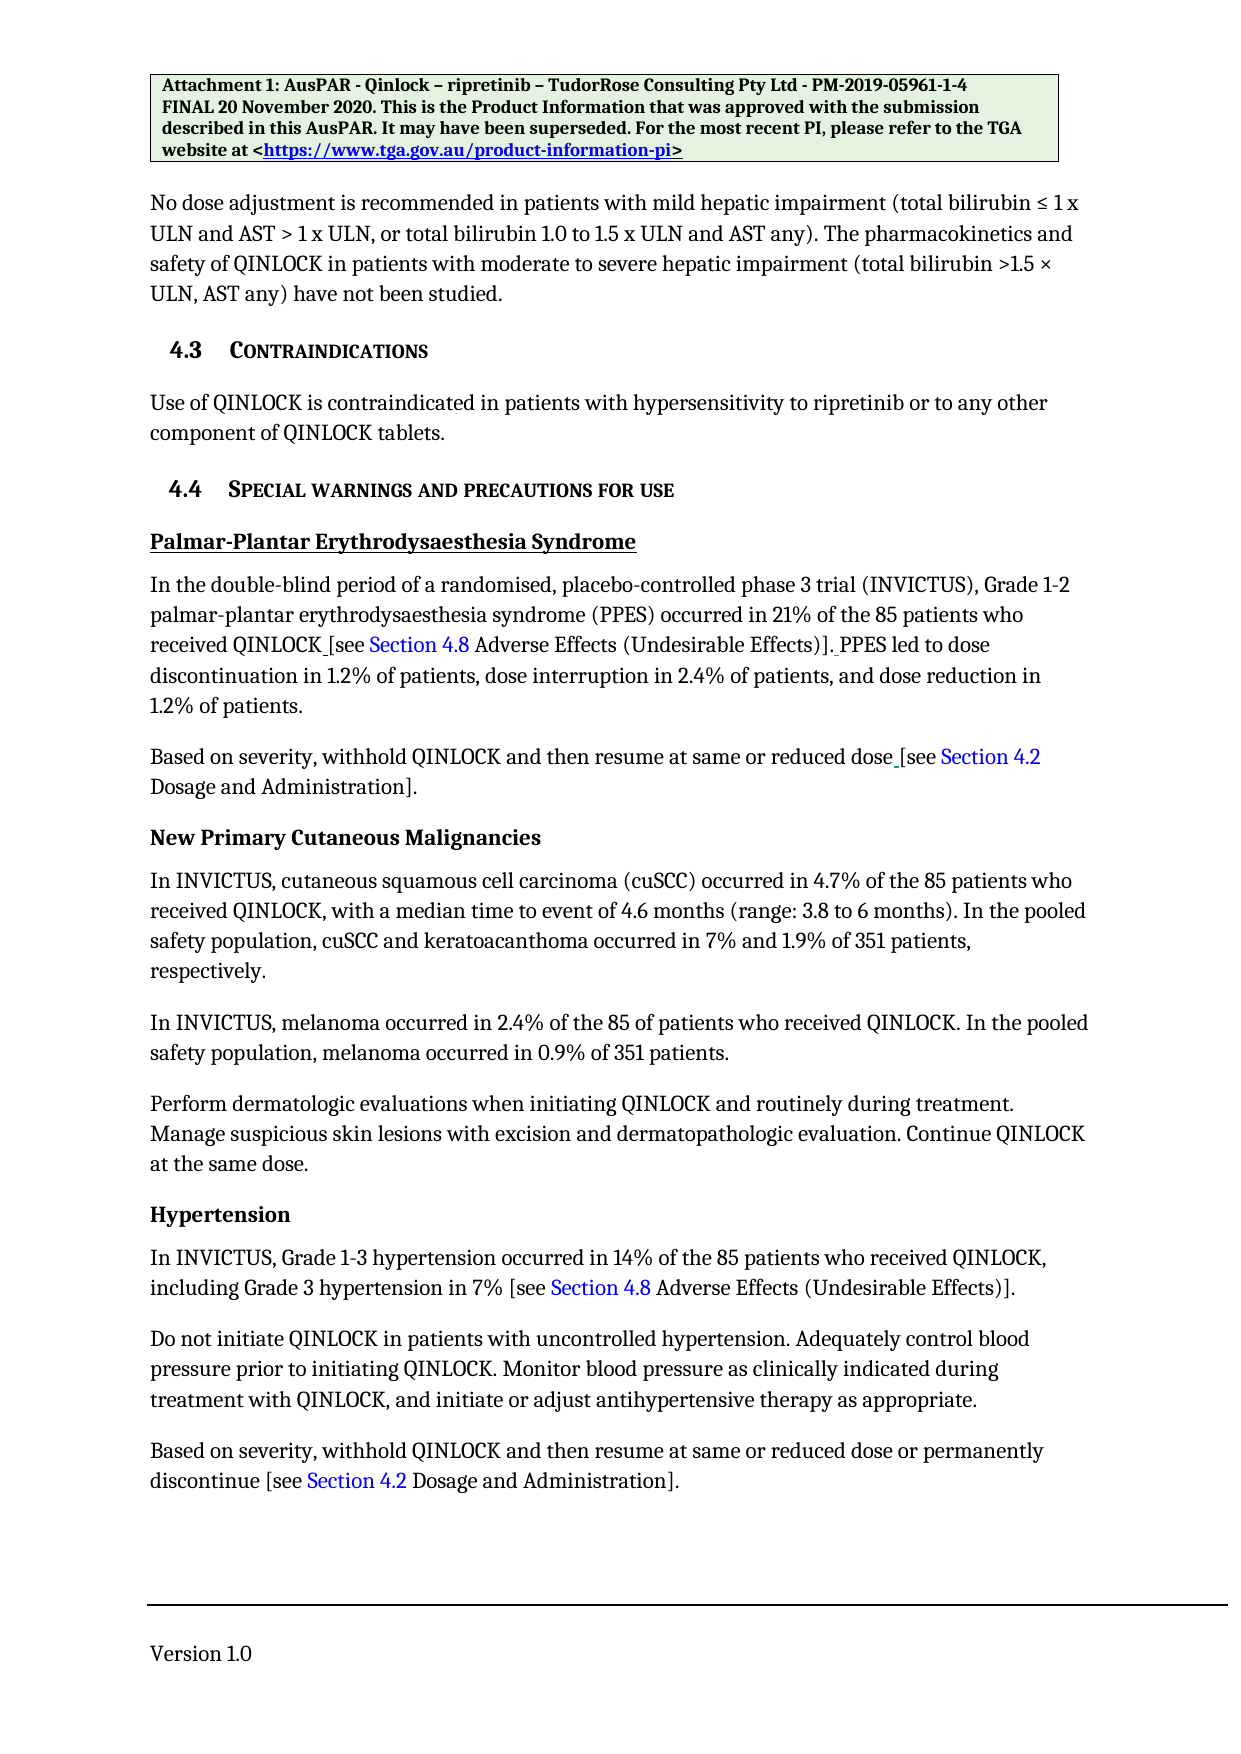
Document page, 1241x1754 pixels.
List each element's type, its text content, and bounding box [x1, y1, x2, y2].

subtitle Special warnings and precautions for use [169, 475, 1090, 504]
text In the double-blind period of a randomised, placebo-controlled phase 3 trial (INVICTUS), Grade 1-2 palmar-plantar erythrodysaesthesia syndrome (PPES) occurred in 21% of the 85 patients who received QINLOCK [see Section 4.8 Adverse Effects (Undesirable Effects)]. PPES led to dose discontinuation in 1.2% of patients, dose interruption in 2.4% of patients, and dose reduction in 1.2% of patients. [150, 572, 1090, 719]
subtitle Palmar-Plantar Erythrodysaesthesia Syndrome [150, 529, 1090, 555]
text No dose adjustment is recommended in patients with mild hepatic impairment (total bilirubin ≤ 1 x ULN and AST > 1 x ULN, or total bilirubin 1.0 to 1.5 x ULN and AST any). The pharmacokinetics and safety of QINLOCK in patients with moderate to severe hepatic impairment (total bilirubin >1.5 × ULN, AST any) have not been studied. [150, 190, 1090, 307]
text In INVICTUS, Grade 1-3 hypertension occurred in 14% of the 85 patients who received QINLOCK, including Grade 3 hypertension in 7% [see Section 4.8 Adverse Effects (Undesirable Effects)]. [150, 1245, 1090, 1301]
text Based on severity, withhold QINLOCK and then resume at same or reduced dose or permanently discontinue [see Section 4.2 Dosage and Administration]. [150, 1437, 1090, 1494]
text Use of QINLOCK is contraindicated in patients with hypersensitivity to ripretinib or to any other component of QINLOCK tablets. [150, 390, 1090, 446]
subtitle Contraindications [169, 336, 1090, 365]
text Do not initiate QINLOCK in patients with uncontrolled hypertension. Adequately control blood pressure prior to initiating QINLOCK. Monitor blood pressure as clinically indicated during treatment with QINLOCK, and initiate or adjust antihypertensive therapy as appropriate. [150, 1326, 1090, 1413]
subtitle Hypertension [150, 1202, 1090, 1228]
subtitle New Primary Cutaneous Malignancies [150, 825, 1090, 851]
text Based on severity, withhold QINLOCK and then resume at same or reduced dose [see Section 4.2 Dosage and Administration]. [150, 744, 1090, 800]
text In INVICTUS, melanoma occurred in 2.4% of the 85 of patients who received QINLOCK. In the pooled safety population, melanoma occurred in 0.9% of 351 patients. [150, 1009, 1090, 1066]
text In INVICTUS, cutaneous squamous cell carcinoma (cuSCC) occurred in 4.7% of the 85 patients who received QINLOCK, with a median time to event of 4.6 months (range: 3.8 to 6 months). In the pooled safety population, cuSCC and keratoacanthoma occurred in 7% and 1.9% of 351 patients, respectively. [150, 868, 1090, 984]
text Perform dermatologic evaluations when initiating QINLOCK and routinely during treatment. Manage suspicious skin lesions with excision and dermatopathologic evaluation. Continue QINLOCK at the same dose. [150, 1091, 1090, 1177]
